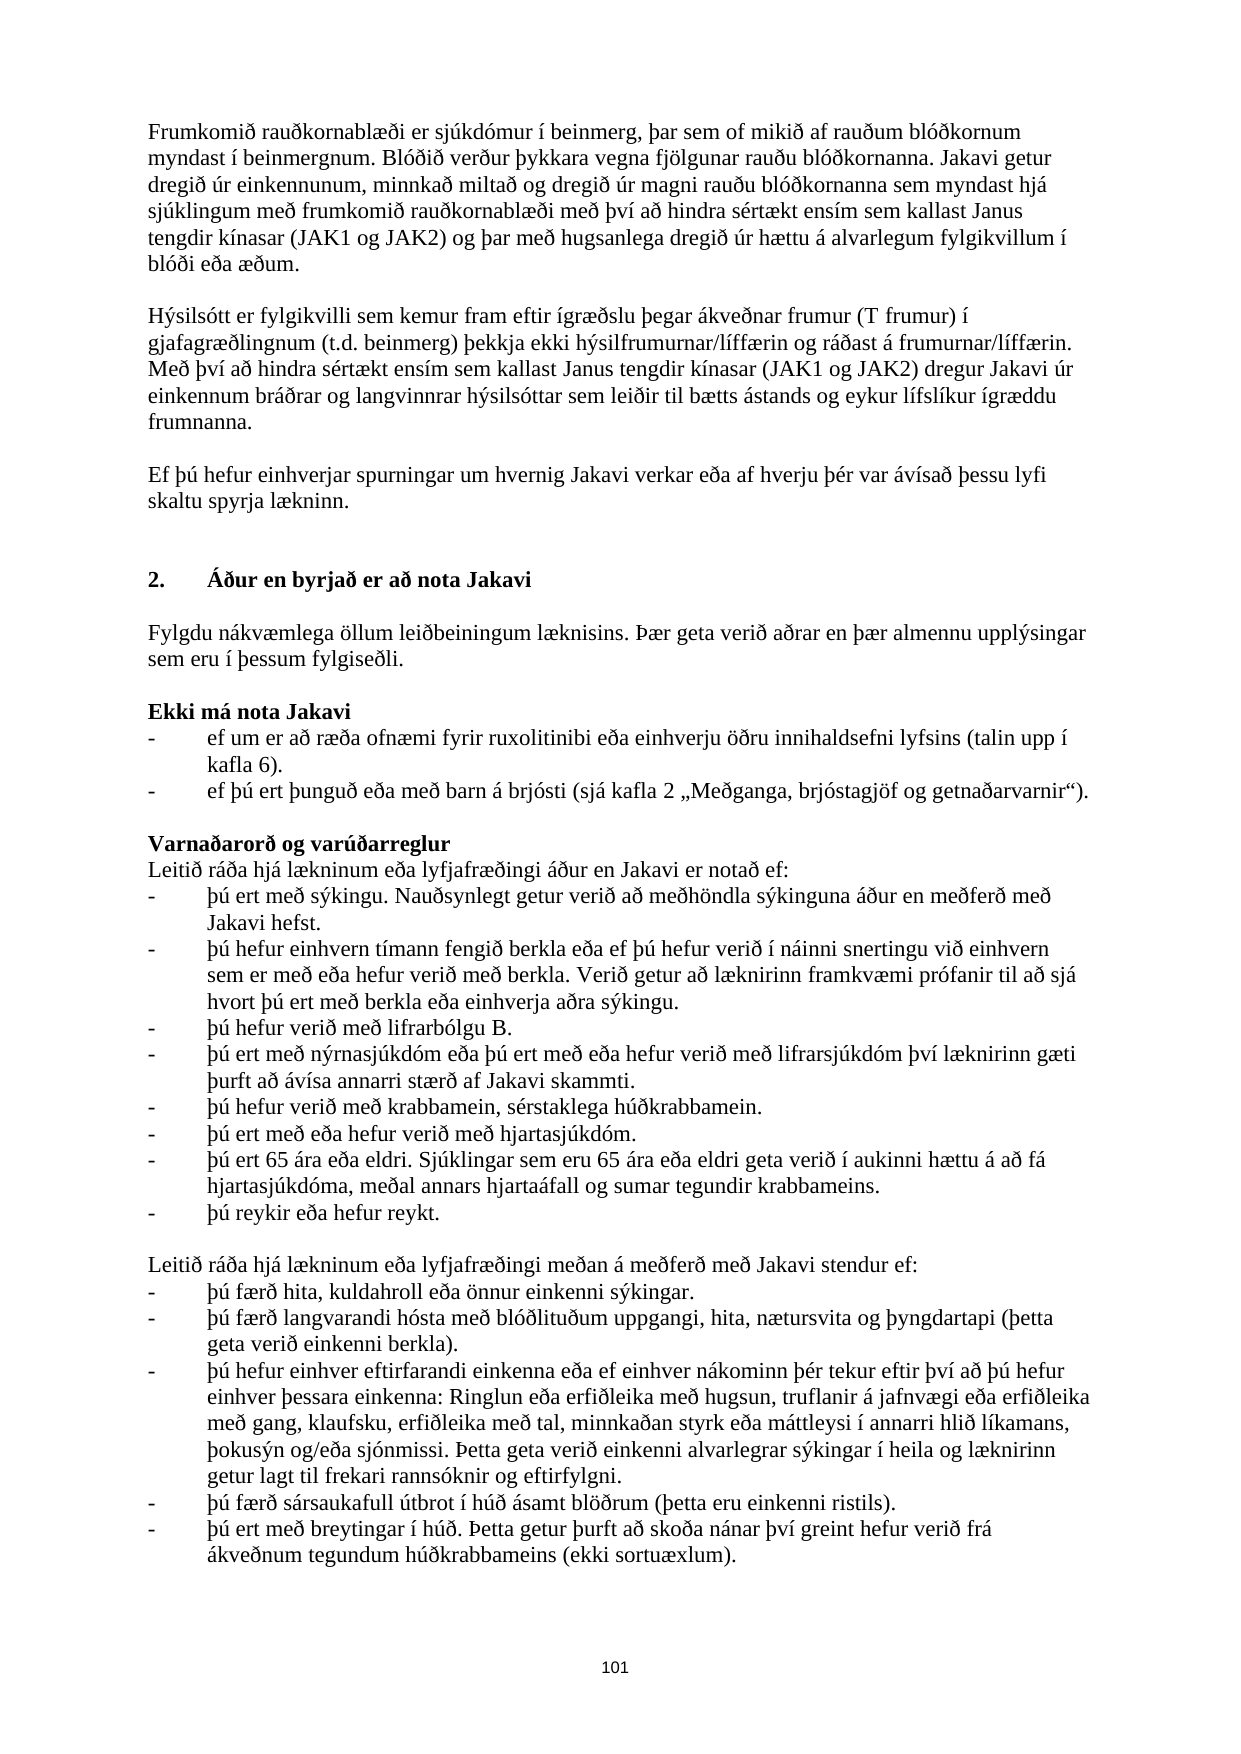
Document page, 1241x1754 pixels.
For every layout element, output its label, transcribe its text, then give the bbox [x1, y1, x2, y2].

list þú ert með eða hefur verið með hjartasjúkdóm. [148, 1119, 1092, 1146]
list þú hefur einhvern tímann fengið berkla eða ef þú hefur verið í náinni snertingu við einhvern sem er með eða hefur verið með berkla. Verið getur að læknirinn framkvæmi prófanir til að sjá hvort þú ert með berkla eða einhverja aðra sýkingu. [148, 935, 1092, 1014]
text Ef þú hefur einhverjar spurningar um hvernig Jakavi verkar eða af hverju þér var ávísað þessu lyfi skaltu spyrja lækninn. [148, 461, 1092, 513]
text 2. Áður en byrjað er að nota Jakavi [148, 566, 1092, 592]
list ef um er að ræða ofnæmi fyrir ruxolitinibi eða einhverju öðru innihaldsefni lyfsins (talin upp í kafla 6). [148, 724, 1092, 777]
list þú hefur verið með lifrarbólgu B. [148, 1014, 1092, 1041]
list þú færð hita, kuldahroll eða önnur einkenni sýkingar. [148, 1278, 1092, 1304]
list þú ert með sýkingu. Nauðsynlegt getur verið að meðhöndla sýkinguna áður en meðferð með Jakavi hefst. [148, 882, 1092, 935]
list þú ert með breytingar í húð. Þetta getur þurft að skoða nánar því greint hefur verið frá ákveðnum tegundum húðkrabbameins (ekki sortuæxlum). [148, 1515, 1092, 1568]
list Leitið ráða hjá lækninum eða lyfjafræðingi áður en Jakavi er notað ef: [148, 856, 1092, 882]
list þú reykir eða hefur reykt. [148, 1199, 1092, 1225]
text Frumkomið rauðkornablæði er sjúkdómur í beinmerg, þar sem of mikið af rauðum blóðkornum myndast í beinmergnum. Blóðið verður þykkara vegna fjölgunar rauðu blóðkornanna. Jakavi getur dregið úr einkennunum, minnkað miltað og dregið úr magni rauðu blóðkornanna sem myndast hjá sjúklingum með frumkomið rauðkornablæði með því að hindra sértækt ensím sem kallast Janus tengdir kínasar (JAK1 og JAK2) og þar með hugsanlega dregið úr hættu á alvarlegum fylgikvillum í blóði eða æðum. [148, 118, 1092, 276]
list þú færð langvarandi hósta með blóðlituðum uppgangi, hita, nætursvita og þyngdartapi (þetta geta verið einkenni berkla). [148, 1304, 1092, 1357]
list Leitið ráða hjá lækninum eða lyfjafræðingi meðan á meðferð með Jakavi stendur ef: [148, 1251, 1092, 1278]
list þú hefur verið með krabbamein, sérstaklega húðkrabbamein. [148, 1093, 1092, 1119]
text Fylgdu nákvæmlega öllum leiðbeiningum læknisins. Þær geta verið aðrar en þær almennu upplýsingar sem eru í þessum fylgiseðli. [148, 619, 1092, 672]
list ef þú ert þunguð eða með barn á brjósti (sjá kafla 2 „Meðganga, brjóstagjöf og getnaðarvarnir“). [148, 777, 1092, 803]
list þú hefur einhver eftirfarandi einkenna eða ef einhver nákominn þér tekur eftir því að þú hefur einhver þessara einkenna: Ringlun eða erfiðleika með hugsun, truflanir á jafnvægi eða erfiðleika með gang, klaufsku, erfiðleika með tal, minnkaðan styrk eða máttleysi í annarri hlið líkamans, þokusýn og/eða sjónmissi. Þetta geta verið einkenni alvarlegrar sýkingar í heila og læknirinn getur lagt til frekari rannsóknir og eftirfylgni. [148, 1357, 1092, 1488]
list þú ert með nýrnasjúkdóm eða þú ert með eða hefur verið með lifrarsjúkdóm því læknirinn gæti þurft að ávísa annarri stærð af Jakavi skammti. [148, 1041, 1092, 1093]
text Hýsilsótt er fylgikvilli sem kemur fram eftir ígræðslu þegar ákveðnar frumur (T frumur) í gjafagræðlingnum (t.d. beinmerg) þekkja ekki hýsilfrumurnar/líffærin og ráðast á frumurnar/líffærin. Með því að hindra sértækt ensím sem kallast Janus tengdir kínasar (JAK1 og JAK2) dregur Jakavi úr einkennum bráðrar og langvinnrar hýsilsóttar sem leiðir til bætts ástands og eykur lífslíkur ígræddu frumnanna. [148, 303, 1092, 434]
list þú ert 65 ára eða eldri. Sjúklingar sem eru 65 ára eða eldri geta verið í aukinni hættu á að fá hjartasjúkdóma, meðal annars hjartaáfall og sumar tegundir krabbameins. [148, 1146, 1092, 1199]
list Ekki má nota Jakavi [148, 698, 1092, 724]
list Varnaðarorð og varúðarreglur [148, 830, 1092, 856]
list þú færð sársaukafull útbrot í húð ásamt blöðrum (þetta eru einkenni ristils). [148, 1488, 1092, 1515]
